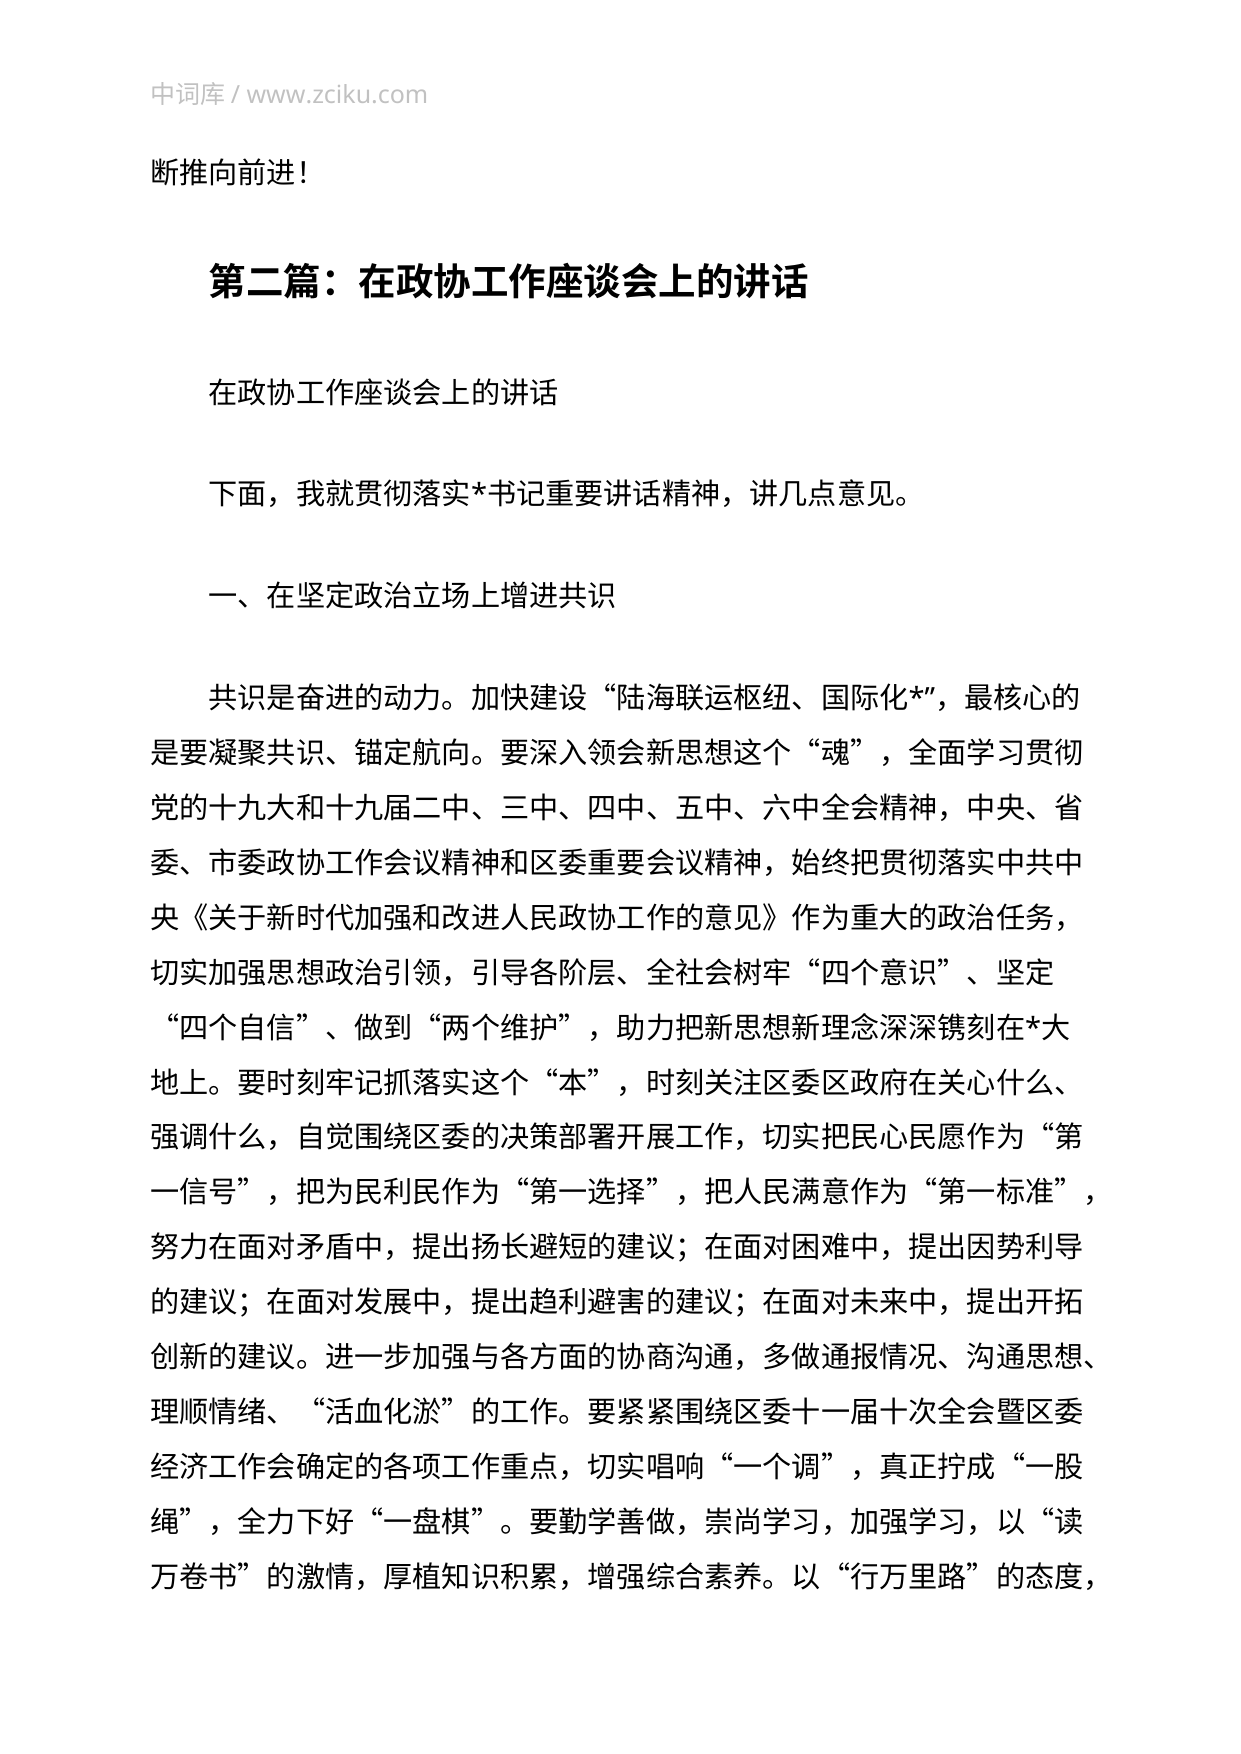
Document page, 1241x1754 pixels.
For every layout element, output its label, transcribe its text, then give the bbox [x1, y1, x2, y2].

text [150, 150, 1090, 192]
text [150, 675, 1090, 1596]
text 下面，我就贯彻落实*书记重要讲话精神，讲几点意见。 [150, 471, 1090, 513]
text 在政协工作座谈会上的讲话 [150, 369, 1090, 411]
text 第二篇：在政协工作座谈会上的讲话 [150, 252, 1090, 306]
text 一、在坚定政治立场上增进共识 [150, 573, 1090, 615]
